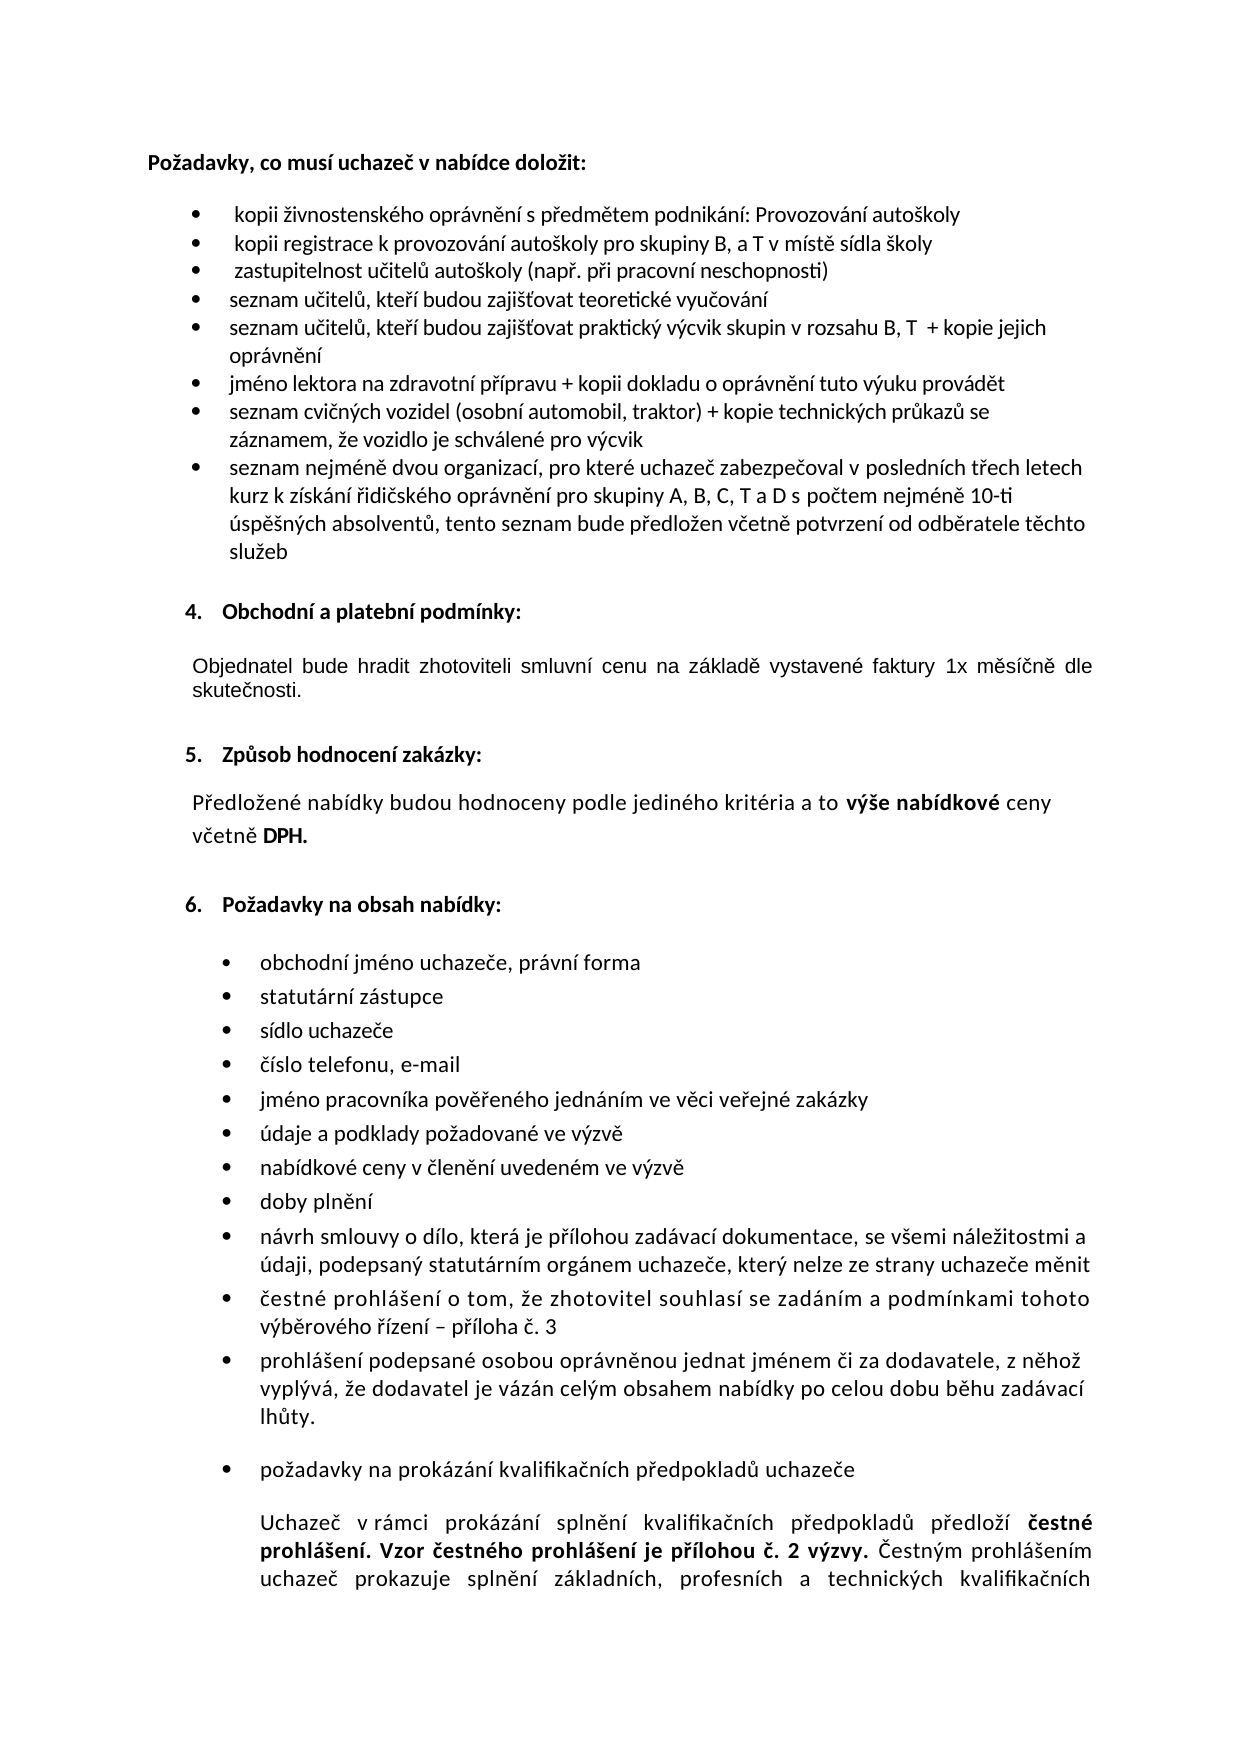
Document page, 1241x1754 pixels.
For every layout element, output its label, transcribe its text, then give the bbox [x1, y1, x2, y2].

list obchodní jméno uchazeče, právní forma [223, 948, 1093, 976]
list prohlášení podepsané osobou oprávněnou jednat jménem či za dodavatele, z něhož vyplývá, že dodavatel je vázán celým obsahem nabídky po celou dobu běhu zadávací lhůty. [223, 1346, 1093, 1430]
list seznam učitelů, kteří budou zajišťovat praktický výcvik skupin v rozsahu B, T + kopie jejich oprávnění [192, 313, 1093, 369]
text Objednatel bude hradit zhotoviteli smluvní cenu na základě vystavené faktury 1x měsíčně dle skutečnosti. [192, 654, 1093, 702]
list doby plnění [223, 1187, 1093, 1216]
list údaje a podklady požadované ve výzvě [223, 1119, 1093, 1147]
list seznam nejméně dvou organizací, pro které uchazeč zabezpečoval v posledních třech letech kurz k získání řidičského oprávnění pro skupiny A, B, C, T a D s počtem nejméně 10-ti úspěšných absolventů, tento seznam bude předložen včetně potvrzení od odběratele těchto služeb [192, 453, 1093, 565]
list kopii registrace k provozování autoškoly pro skupiny B, a T v místě sídla školy [192, 229, 1093, 257]
list jméno lektora na zdravotní přípravu + kopii dokladu o oprávnění tuto výuku provádět [192, 369, 1093, 397]
list nabídkové ceny v členění uvedeném ve výzvě [223, 1153, 1093, 1181]
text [260, 1508, 1093, 1592]
list Požadavky, co musí uchazeč v nabídce doložit: [148, 148, 1093, 176]
list kopii živnostenského oprávnění s předmětem podnikání: Provozování autoškoly [192, 201, 1093, 229]
list návrh smlouvy o dílo, která je přílohou zadávací dokumentace, se všemi náležitostmi a údaji, podepsaný statutárním orgánem uchazeče, který nelze ze strany uchazeče měnit [223, 1222, 1093, 1278]
list Požadavky na obsah nabídky: [185, 890, 1093, 918]
list statutární zástupce [223, 982, 1093, 1010]
list Obchodní a platební podmínky: [185, 597, 1093, 625]
list seznam cvičných vozidel (osobní automobil, traktor) + kopie technických průkazů se záznamem, že vozidlo je schválené pro výcvik [192, 397, 1093, 453]
list seznam učitelů, kteří budou zajišťovat teoretické vyučování [192, 285, 1093, 313]
text Předložené nabídky budou hodnoceny podle jediného kritéria a to výše nabídkové ceny včetně DPH. [192, 788, 1093, 849]
list Způsob hodnocení zakázky: [185, 740, 1093, 768]
list požadavky na prokázání kvalifikačních předpokladů uchazeče [223, 1455, 1093, 1483]
list jméno pracovníka pověřeného jednáním ve věci veřejné zakázky [223, 1085, 1093, 1113]
list zastupitelnost učitelů autoškoly (např. při pracovní neschopnosti) [192, 257, 1093, 285]
list sídlo uchazeče [223, 1016, 1093, 1044]
list číslo telefonu, e-mail [223, 1050, 1093, 1078]
list čestné prohlášení o tom, že zhotovitel souhlasí se zadáním a podmínkami tohoto výběrového řízení – příloha č. 3 [223, 1284, 1093, 1340]
